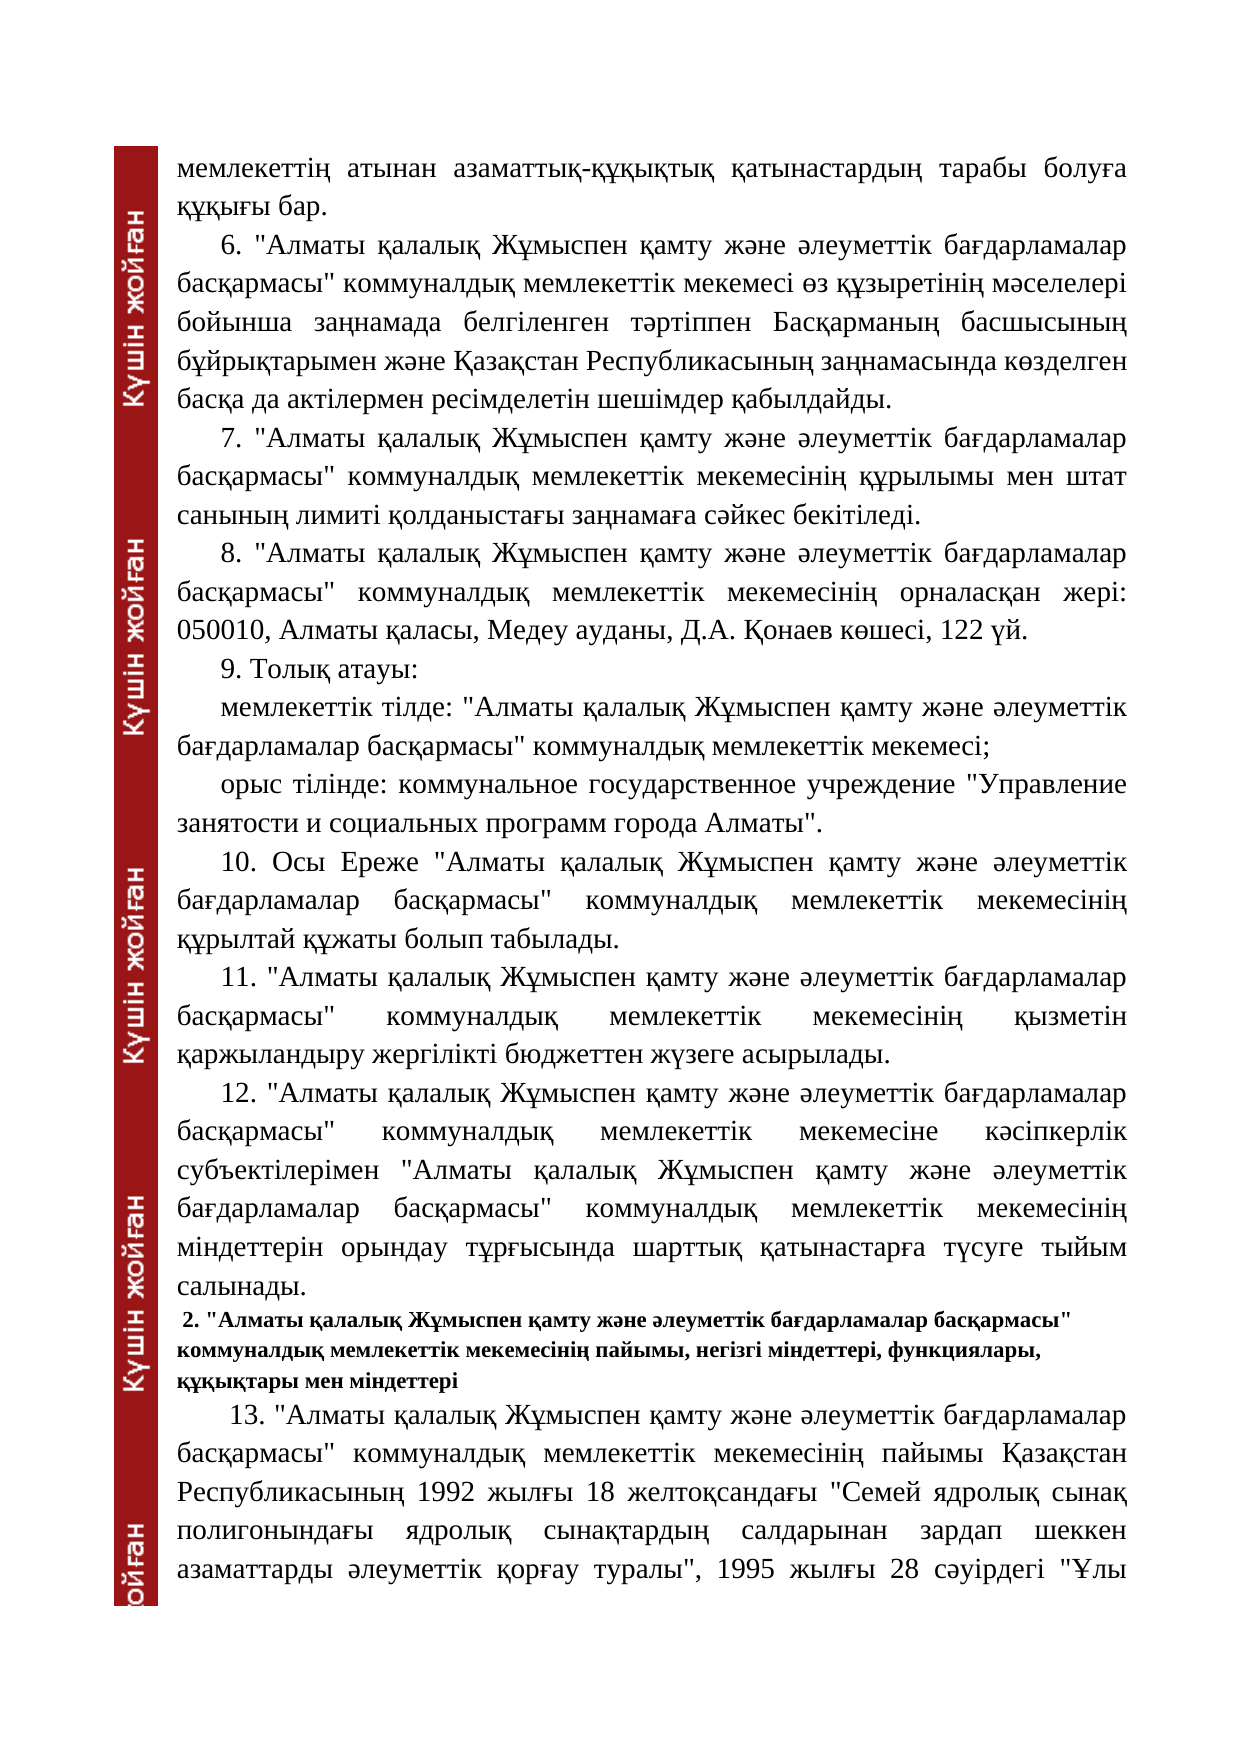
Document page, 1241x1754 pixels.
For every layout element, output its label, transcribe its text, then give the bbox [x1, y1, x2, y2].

picture [114, 415, 158, 420]
text 10. Осы Ереже "Алматы қалалық Жұмыспен қамту және әлеуметтік бағдарламалар басқармасы" коммуналдық мемлекеттік мекемесінің құрылтай құжаты болып табылады. [112, 844, 1128, 954]
text 7. "Алматы қалалық Жұмыспен қамту және әлеуметтік бағдарламалар басқармасы" коммуналдық мемлекеттік мекемесінің құрылымы мен штат санының лимиті қолданыстағы заңнамаға сәйкес бекітіледі. [112, 420, 1128, 530]
picture [114, 1393, 158, 1397]
text 2. "Алматы қалалық Жұмыспен қамту және әлеуметтік бағдарламалар басқармасы" коммуналдық мемлекеттік мекемесінің пайымы, негізгі міндеттері, функциялары, құқықтары мен міндеттері [112, 1306, 1128, 1393]
picture [114, 530, 158, 535]
picture [114, 222, 158, 227]
text 12. "Алматы қалалық Жұмыспен қамту және әлеуметтік бағдарламалар басқармасы" коммуналдық мемлекеттік мекемесіне кәсіпкерлік субъектілерімен "Алматы қалалық Жұмыспен қамту және әлеуметтік бағдарламалар басқармасы" коммуналдық мемлекеттік мекемесінің міндеттерін орындау тұрғысында шарттық қатынастарға түсуге тыйым салынады. [112, 1075, 1128, 1301]
picture [114, 146, 158, 150]
text 9. Толық атауы: [112, 651, 1128, 684]
picture [114, 1584, 158, 1606]
picture [114, 684, 158, 689]
picture [114, 1301, 158, 1306]
picture [114, 954, 158, 959]
picture [114, 646, 158, 651]
picture [114, 1070, 158, 1075]
text 6. "Алматы қалалық Жұмыспен қамту және әлеуметтік бағдарламалар басқармасы" коммуналдық мемлекеттік мекемесі өз құзыретінің мәселелері бойынша заңнамада белгіленген тәртіппен Басқарманың басшысының бұйрықтарымен және Қазақстан Республикасының заңнамасында көзделген басқа да актілермен ресімделетін шешімдер қабылдайды. [112, 227, 1128, 415]
text 11. "Алматы қалалық Жұмыспен қамту және әлеуметтік бағдарламалар басқармасы" коммуналдық мемлекеттік мекемесінің қызметін қаржыландыру жергілікті бюджеттен жүзеге асырылады. [112, 959, 1128, 1070]
text мемлекеттік тілде: "Алматы қалалық Жұмыспен қамту және әлеуметтік бағдарламалар басқармасы" коммуналдық мемлекеттік мекемесі; [112, 689, 1128, 762]
text орыс тілінде: коммунальное государственное учреждение "Управление занятости и социальных программ города Алматы". [112, 767, 1128, 839]
picture [114, 839, 158, 844]
text 8. "Алматы қалалық Жұмыспен қамту және әлеуметтік бағдарламалар басқармасы" коммуналдық мемлекеттік мекемесінің орналасқан жері: 050010, Алматы қаласы, Медеу ауданы, Д.А. Қонаев көшесі, 122 үй. [112, 535, 1128, 646]
picture [114, 762, 158, 767]
